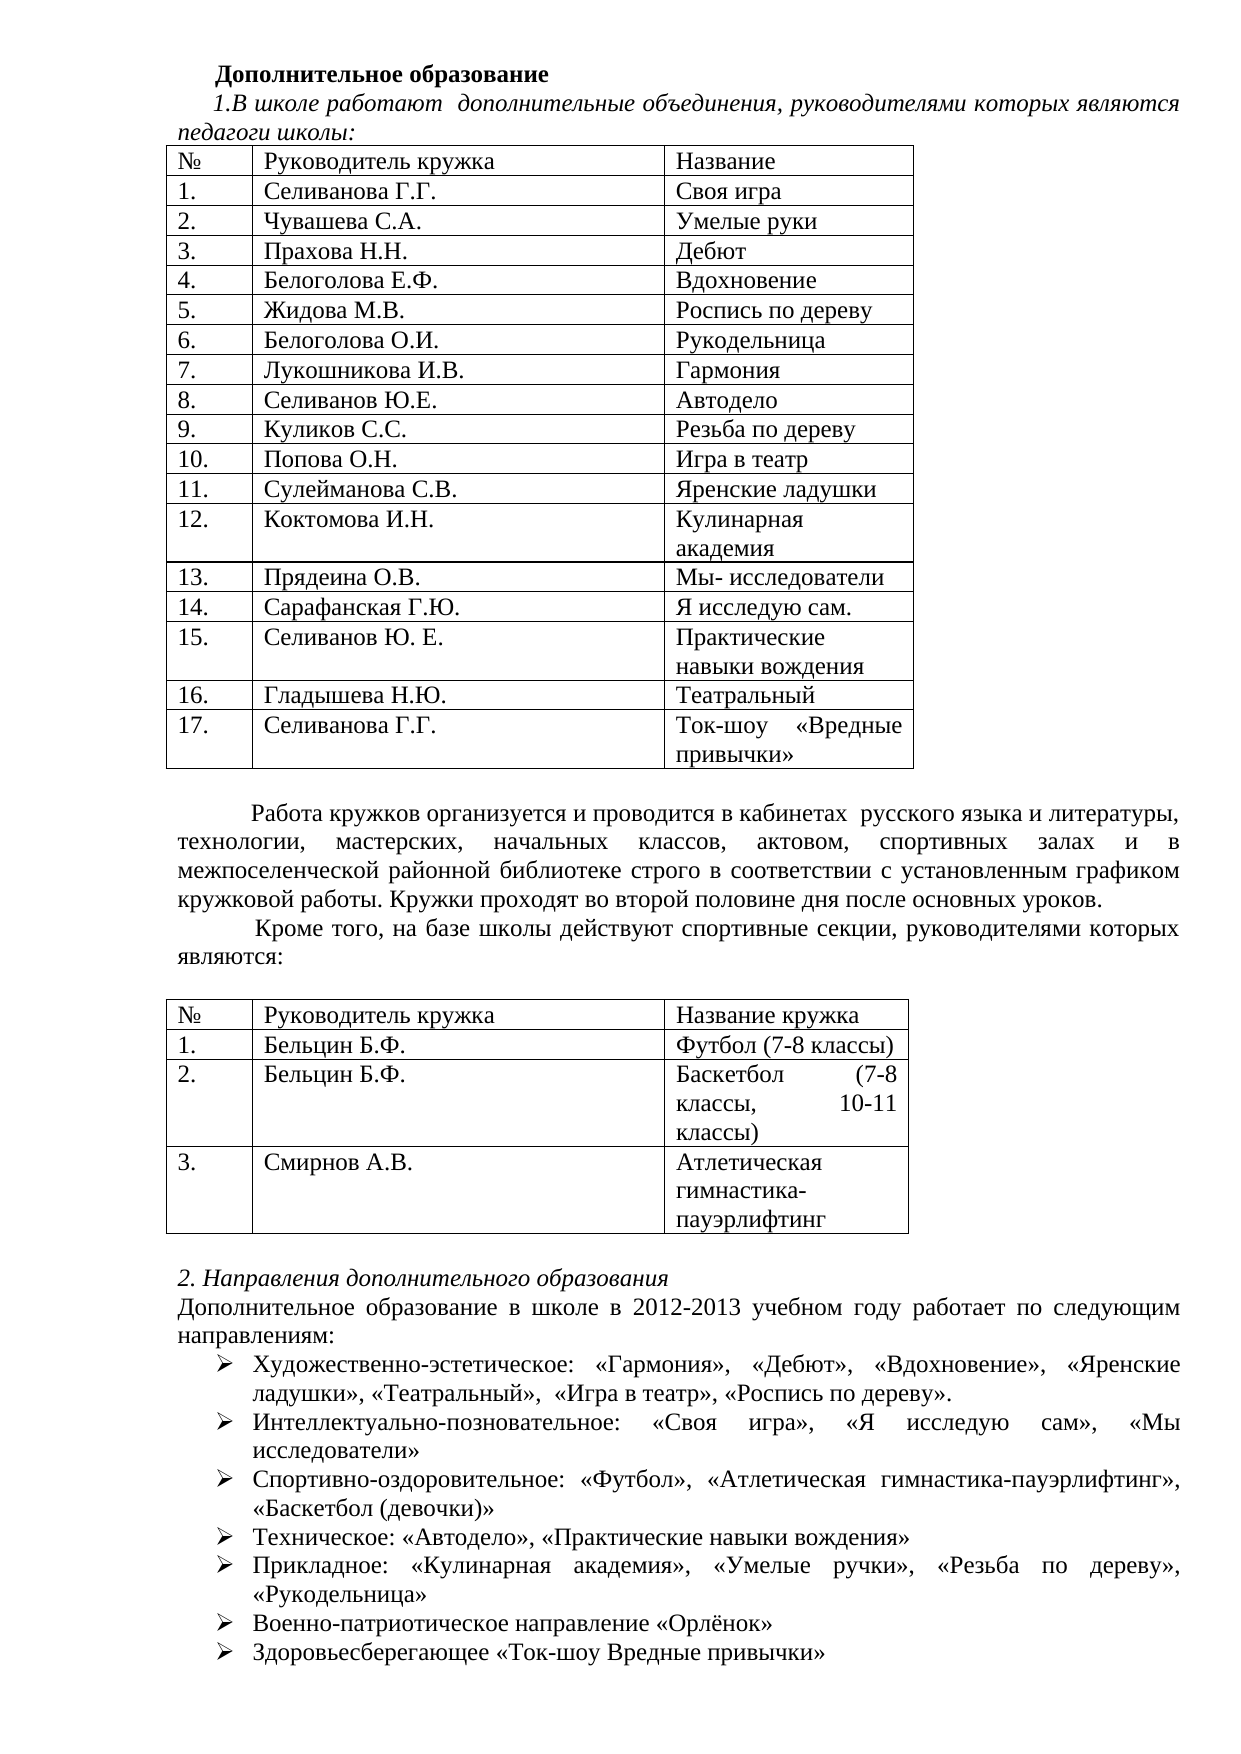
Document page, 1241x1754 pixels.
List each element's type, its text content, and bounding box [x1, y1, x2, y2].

table_cell Атлетическая гимнастика-пауэрлифтинг [665, 1147, 908, 1233]
table_cell Резьба по дереву [665, 415, 913, 443]
table_cell 6. [167, 325, 252, 354]
table_cell Коктомова И.Н. [253, 504, 664, 561]
table_cell Бельцин Б.Ф. [253, 1060, 664, 1146]
table_header Руководитель кружка [253, 1000, 664, 1029]
table_cell Белоголова Е.Ф. [253, 266, 664, 294]
table_header Руководитель кружка [253, 146, 664, 175]
table_cell Лукошникова И.В. [253, 355, 664, 384]
table_cell Вдохновение [665, 266, 913, 294]
table_header № [167, 1000, 252, 1029]
list Военно-патриотическое направление «Орлёнок» [215, 1608, 1181, 1637]
list Художественно-эстетическое: «Гармония», «Дебют», «Вдохновение», «Яренские ладушки», «Театральный», «Игра в театр», «Роспись по дереву». [215, 1349, 1181, 1407]
list Интеллектуально-позновательное: «Своя игра», «Я исследую сам», «Мы исследователи» [215, 1407, 1181, 1464]
table_cell Дебют [665, 236, 913, 264]
table_cell Умелые руки [665, 206, 913, 235]
table_cell 12. [167, 504, 252, 561]
table_header № [167, 146, 252, 175]
table_cell Селиванова Г.Г. [253, 710, 664, 768]
table_cell Прядеина О.В. [253, 563, 664, 591]
table_cell 3. [167, 236, 252, 264]
table_cell 13. [167, 563, 252, 591]
table_cell Гладышева Н.Ю. [253, 681, 664, 709]
table_cell 15. [167, 622, 252, 679]
table_cell Мы- исследователи [665, 563, 913, 591]
text Дополнительное образование [215, 59, 1181, 88]
table_cell Театральный [665, 681, 913, 709]
table_cell 5. [167, 295, 252, 324]
table_cell 7. [167, 355, 252, 384]
table_cell 1. [167, 176, 252, 205]
table_cell 2. [167, 206, 252, 235]
table_cell 11. [167, 474, 252, 503]
table_cell Автодело [665, 385, 913, 413]
text Дополнительное образование в школе в 2012-2013 учебном году работает по следующим направлениям: [177, 1292, 1181, 1349]
table_cell 17. [167, 710, 252, 768]
text Кроме того, на базе школы действуют спортивные секции, руководителями которых являются: [177, 913, 1181, 970]
table_cell 10. [167, 444, 252, 473]
table_cell Жидова М.В. [253, 295, 664, 324]
table_cell Попова О.Н. [253, 444, 664, 473]
table_header Название кружка [665, 1000, 908, 1029]
text 2. Направления дополнительного образования [177, 1263, 1181, 1292]
list Прикладное: «Кулинарная академия», «Умелые ручки», «Резьба по дереву», «Рукодельница» [215, 1550, 1181, 1608]
table_cell 4. [167, 266, 252, 294]
table_cell Бельцин Б.Ф. [253, 1030, 664, 1058]
table_cell Селиванова Г.Г. [253, 176, 664, 205]
text 1.В школе работают дополнительные объединения, руководителями которых являются педагоги школы: [177, 88, 1181, 145]
table_cell Ток-шоу «Вредные привычки» [665, 710, 913, 768]
table_header Название [665, 146, 913, 175]
table_cell 16. [167, 681, 252, 709]
table_cell Гармония [665, 355, 913, 384]
table_cell Своя игра [665, 176, 913, 205]
table_cell Куликов С.С. [253, 415, 664, 443]
table_cell 14. [167, 592, 252, 621]
table_cell Яренские ладушки [665, 474, 913, 503]
table_cell Селиванов Ю.Е. [253, 385, 664, 413]
table_cell 1. [167, 1030, 252, 1058]
table_cell Сулейманова С.В. [253, 474, 664, 503]
list Техническое: «Автодело», «Практические навыки вождения» [215, 1522, 1181, 1550]
list Здоровьесберегающее «Ток-шоу Вредные привычки» [215, 1637, 1181, 1665]
list Спортивно-оздоровительное: «Футбол», «Атлетическая гимнастика-пауэрлифтинг», «Баскетбол (девочки)» [215, 1464, 1181, 1522]
table_cell Чувашева С.А. [253, 206, 664, 235]
table_cell Сарафанская Г.Ю. [253, 592, 664, 621]
table_cell Селиванов Ю. Е. [253, 622, 664, 679]
table_cell Рукодельница [665, 325, 913, 354]
table_cell Футбол (7-8 классы) [665, 1030, 908, 1058]
table_cell Практические навыки вождения [665, 622, 913, 679]
table_cell Прахова Н.Н. [253, 236, 664, 264]
text Работа кружков организуется и проводится в кабинетах русского языка и литературы, технологии, мастерских, начальных классов, актовом, спортивных залах и в межпоселенческой районной библиотеке строго в соответствии с установленным графиком кружковой работы. Кружки проходят во второй половине дня после основных уроков. [177, 798, 1181, 913]
table_cell 9. [167, 415, 252, 443]
table_cell Кулинарная академия [665, 504, 913, 561]
table_cell Я исследую сам. [665, 592, 913, 621]
table_cell Игра в театр [665, 444, 913, 473]
table_cell 2. [167, 1060, 252, 1146]
table_cell Белоголова О.И. [253, 325, 664, 354]
table_cell Баскетбол (7-8 классы, 10-11 классы) [665, 1060, 908, 1146]
table_cell 8. [167, 385, 252, 413]
table_cell 3. [167, 1147, 252, 1233]
table_cell Роспись по дереву [665, 295, 913, 324]
table_cell Смирнов А.В. [253, 1147, 664, 1233]
